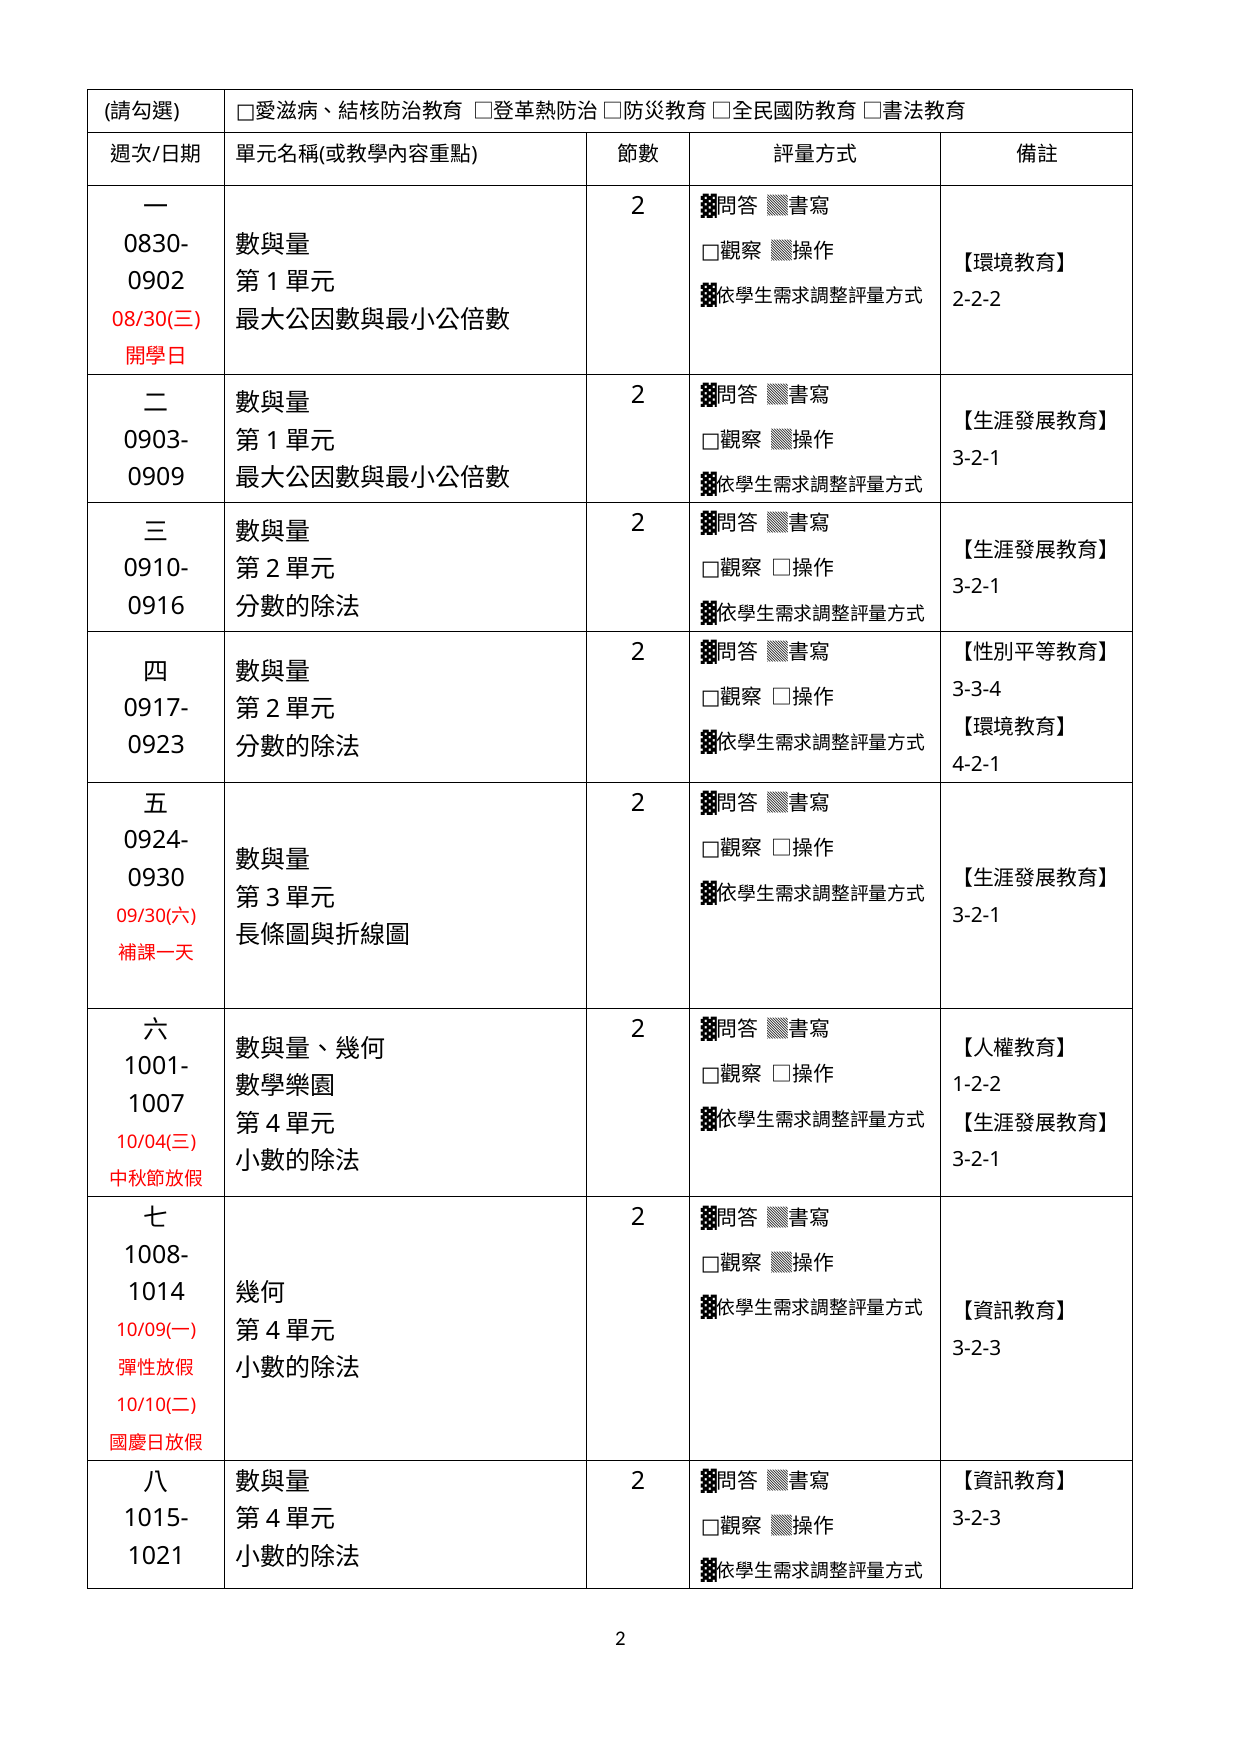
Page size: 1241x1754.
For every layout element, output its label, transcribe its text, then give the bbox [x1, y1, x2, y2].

table_cell ▓問答 ▓書寫 □觀察 ▓操作 ▓依學生需求調整評量方式 [690, 1197, 940, 1460]
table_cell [690, 1461, 940, 1588]
table_cell 2 [587, 1197, 689, 1460]
table_cell 數與量 第1單元 最大公因數與最小公倍數 [225, 375, 586, 502]
table_cell 評量方式 [690, 133, 940, 185]
table_cell 五 0924-0930 09/30(六) 補課一天 [88, 783, 224, 1008]
table_cell 三 0910-0916 [88, 503, 224, 631]
table_cell 節數 [587, 133, 689, 185]
table_cell 數與量 第3單元 長條圖與折線圖 [225, 783, 586, 1008]
table_cell 六 1001-1007 10/04(三) 中秋節放假 [88, 1009, 224, 1196]
table_cell 【生涯發展教育】 [941, 375, 1132, 502]
table_cell 2 [587, 1009, 689, 1196]
table_cell 一 0830-0902 08/30(三) 開學日 [88, 186, 224, 373]
table_cell 七 1008-1014 10/09(一) 彈性放假 10/10(二) 國慶日放假 [88, 1197, 224, 1460]
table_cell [88, 90, 224, 132]
table_cell 【環境教育】 [941, 186, 1132, 373]
table_cell 【生涯發展教育】 [941, 783, 1132, 1008]
table_cell 單元名稱(或教學內容重點) [225, 133, 586, 185]
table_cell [225, 1461, 586, 1588]
table_cell 2 [587, 783, 689, 1008]
table_cell 四 0917-0923 [88, 632, 224, 782]
table_cell 數與量、幾何 數學樂園 第4單元 小數的除法 [225, 1009, 586, 1196]
table_cell 2 [587, 186, 689, 373]
table_cell 八 1015-1021 [88, 1461, 224, 1588]
table_cell 【資訊教育】 [941, 1461, 1132, 1588]
table_cell ▓問答 ▓書寫 □觀察 □操作 ▓依學生需求調整評量方式 [690, 1009, 940, 1196]
table_cell ▓問答 ▓書寫 □觀察 □操作 ▓依學生需求調整評量方式 [690, 632, 940, 782]
table_cell 備註 [941, 133, 1132, 185]
table_cell 2 [587, 503, 689, 631]
table_cell 2 [587, 1461, 689, 1588]
table_cell 2 [587, 632, 689, 782]
table_cell ▓問答 ▓書寫 □觀察 ▓操作 ▓依學生需求調整評量方式 [690, 375, 940, 502]
table_cell 數與量 第2單元 分數的除法 [225, 632, 586, 782]
table_cell ▓問答 ▓書寫 □觀察 □操作 ▓依學生需求調整評量方式 [690, 783, 940, 1008]
table_cell ▓問答 ▓書寫 □觀察 ▓操作 ▓依學生需求調整評量方式 [690, 186, 940, 373]
table_cell 數與量 第2單元 分數的除法 [225, 503, 586, 631]
table_cell 週次/日期 [88, 133, 224, 185]
table_cell ▓問答 ▓書寫 □觀察 □操作 ▓依學生需求調整評量方式 [690, 503, 940, 631]
table_cell 二 0903-0909 [88, 375, 224, 502]
table_cell 數與量 第1單元 最大公因數與最小公倍數 [225, 186, 586, 373]
table_cell 2 [587, 375, 689, 502]
table_cell 【生涯發展教育】 [941, 503, 1132, 631]
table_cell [225, 90, 1132, 132]
table_cell 幾何 第4單元 小數的除法 [225, 1197, 586, 1460]
table_cell 【性別平等教育】 【環境教育】 [941, 632, 1132, 782]
table_cell 【資訊教育】 [941, 1197, 1132, 1460]
table_cell 【人權教育】 【生涯發展教育】 [941, 1009, 1132, 1196]
